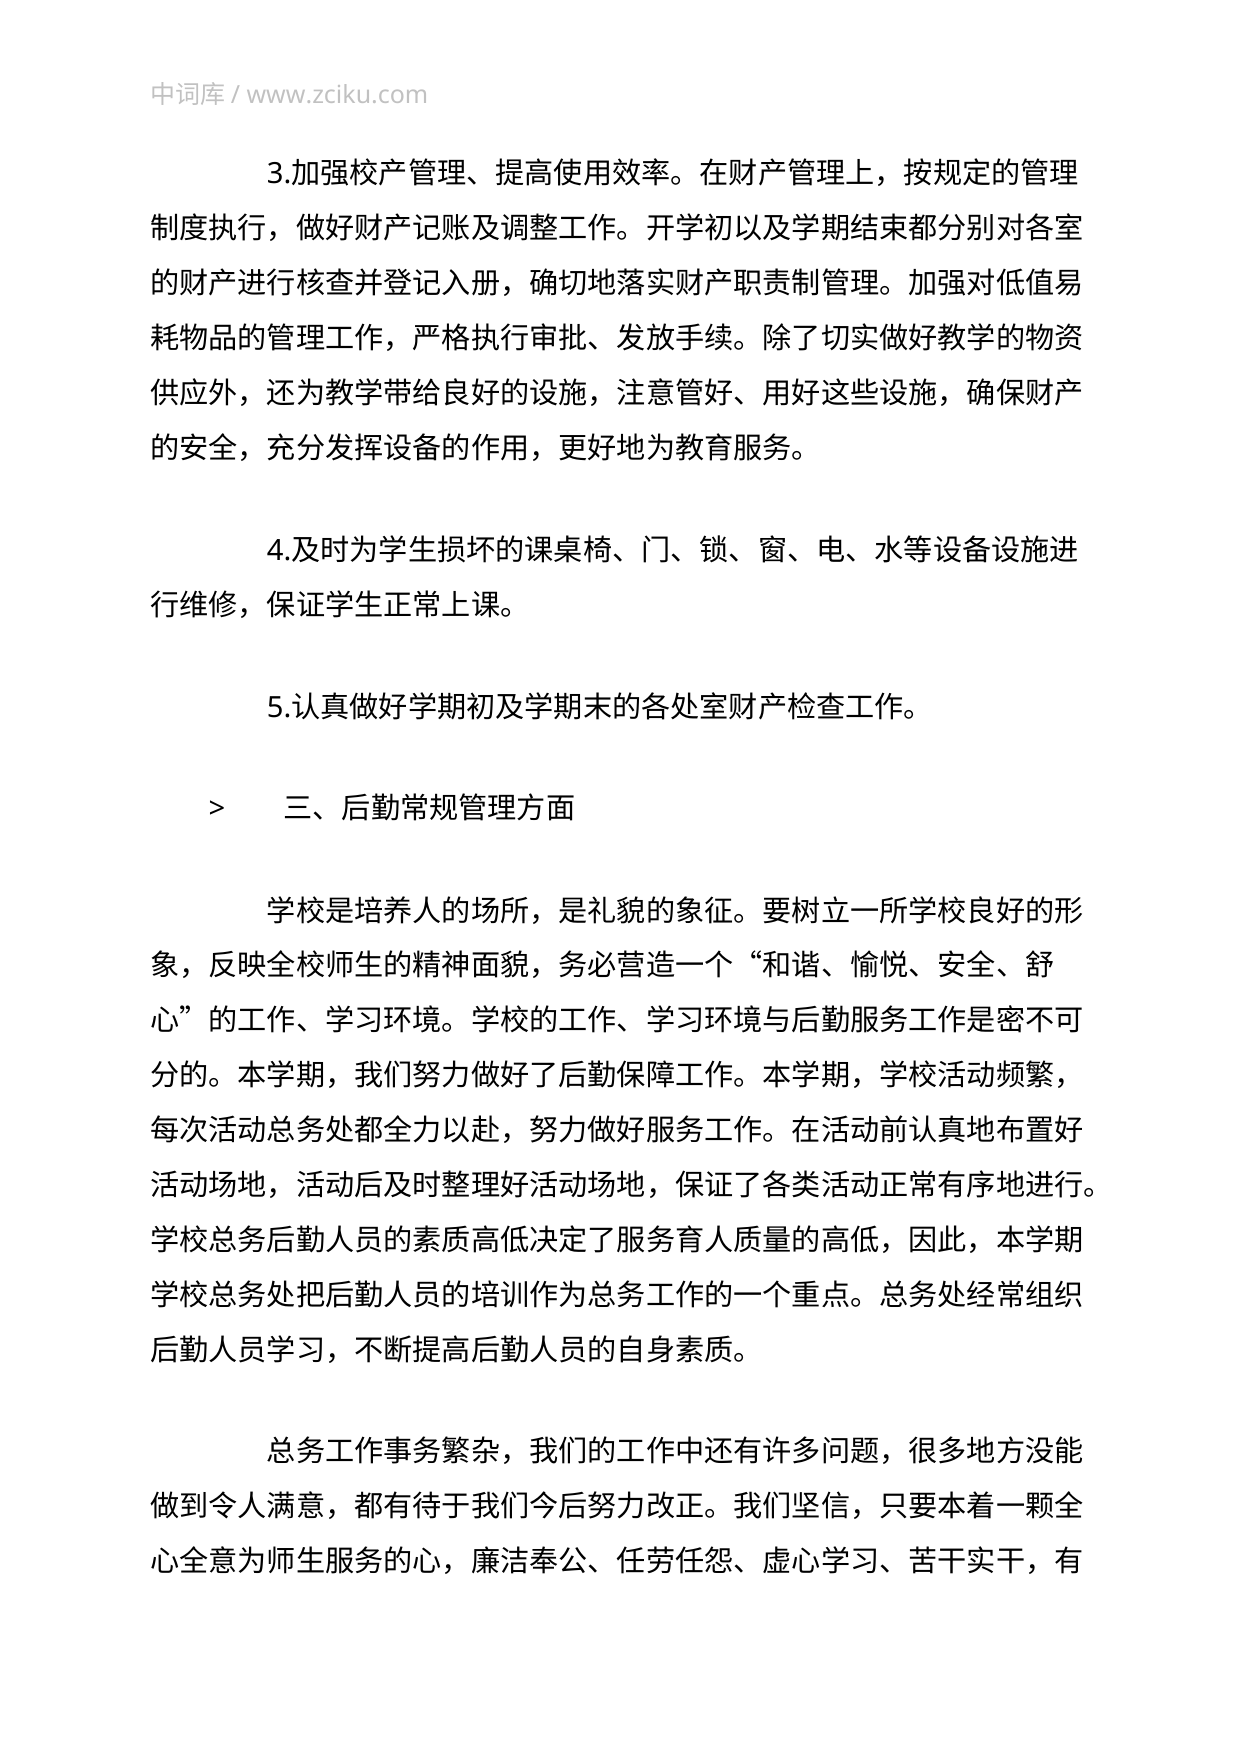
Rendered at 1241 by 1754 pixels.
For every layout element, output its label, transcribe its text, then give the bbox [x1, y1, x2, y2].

text 5.认真做好学期初及学期末的各处室财产检查工作。 [150, 683, 1090, 726]
text 3.加强校产管理、提高使用效率。在财产管理上，按规定的管理制度执行，做好财产记账及调整工作。开学初以及学期结束都分别对各室的财产进行核查并登记入册，确切地落实财产职责制管理。加强对低值易耗物品的管理工作，严格执行审批、发放手续。除了切实做好教学的物资供应外，还为教学带给良好的设施，注意管好、用好这些设施，确保财产的安全，充分发挥设备的作用，更好地为教育服务。 [150, 150, 1090, 467]
text 4.及时为学生损坏的课桌椅、门、锁、窗、电、水等设备设施进行维修，保证学生正常上课。 [150, 526, 1090, 624]
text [150, 1428, 1090, 1580]
text > 三、后勤常规管理方面 [150, 785, 1090, 827]
text 学校是培养人的场所，是礼貌的象征。要树立一所学校良好的形象，反映全校师生的精神面貌，务必营造一个“和谐、愉悦、安全、舒心”的工作、学习环境。学校的工作、学习环境与后勤服务工作是密不可分的。本学期，我们努力做好了后勤保障工作。本学期，学校活动频繁，每次活动总务处都全力以赴，努力做好服务工作。在活动前认真地布置好活动场地，活动后及时整理好活动场地，保证了各类活动正常有序地进行。学校总务后勤人员的素质高低决定了服务育人质量的高低，因此，本学期学校总务处把后勤人员的培训作为总务工作的一个重点。总务处经常组织后勤人员学习，不断提高后勤人员的自身素质。 [150, 887, 1090, 1368]
